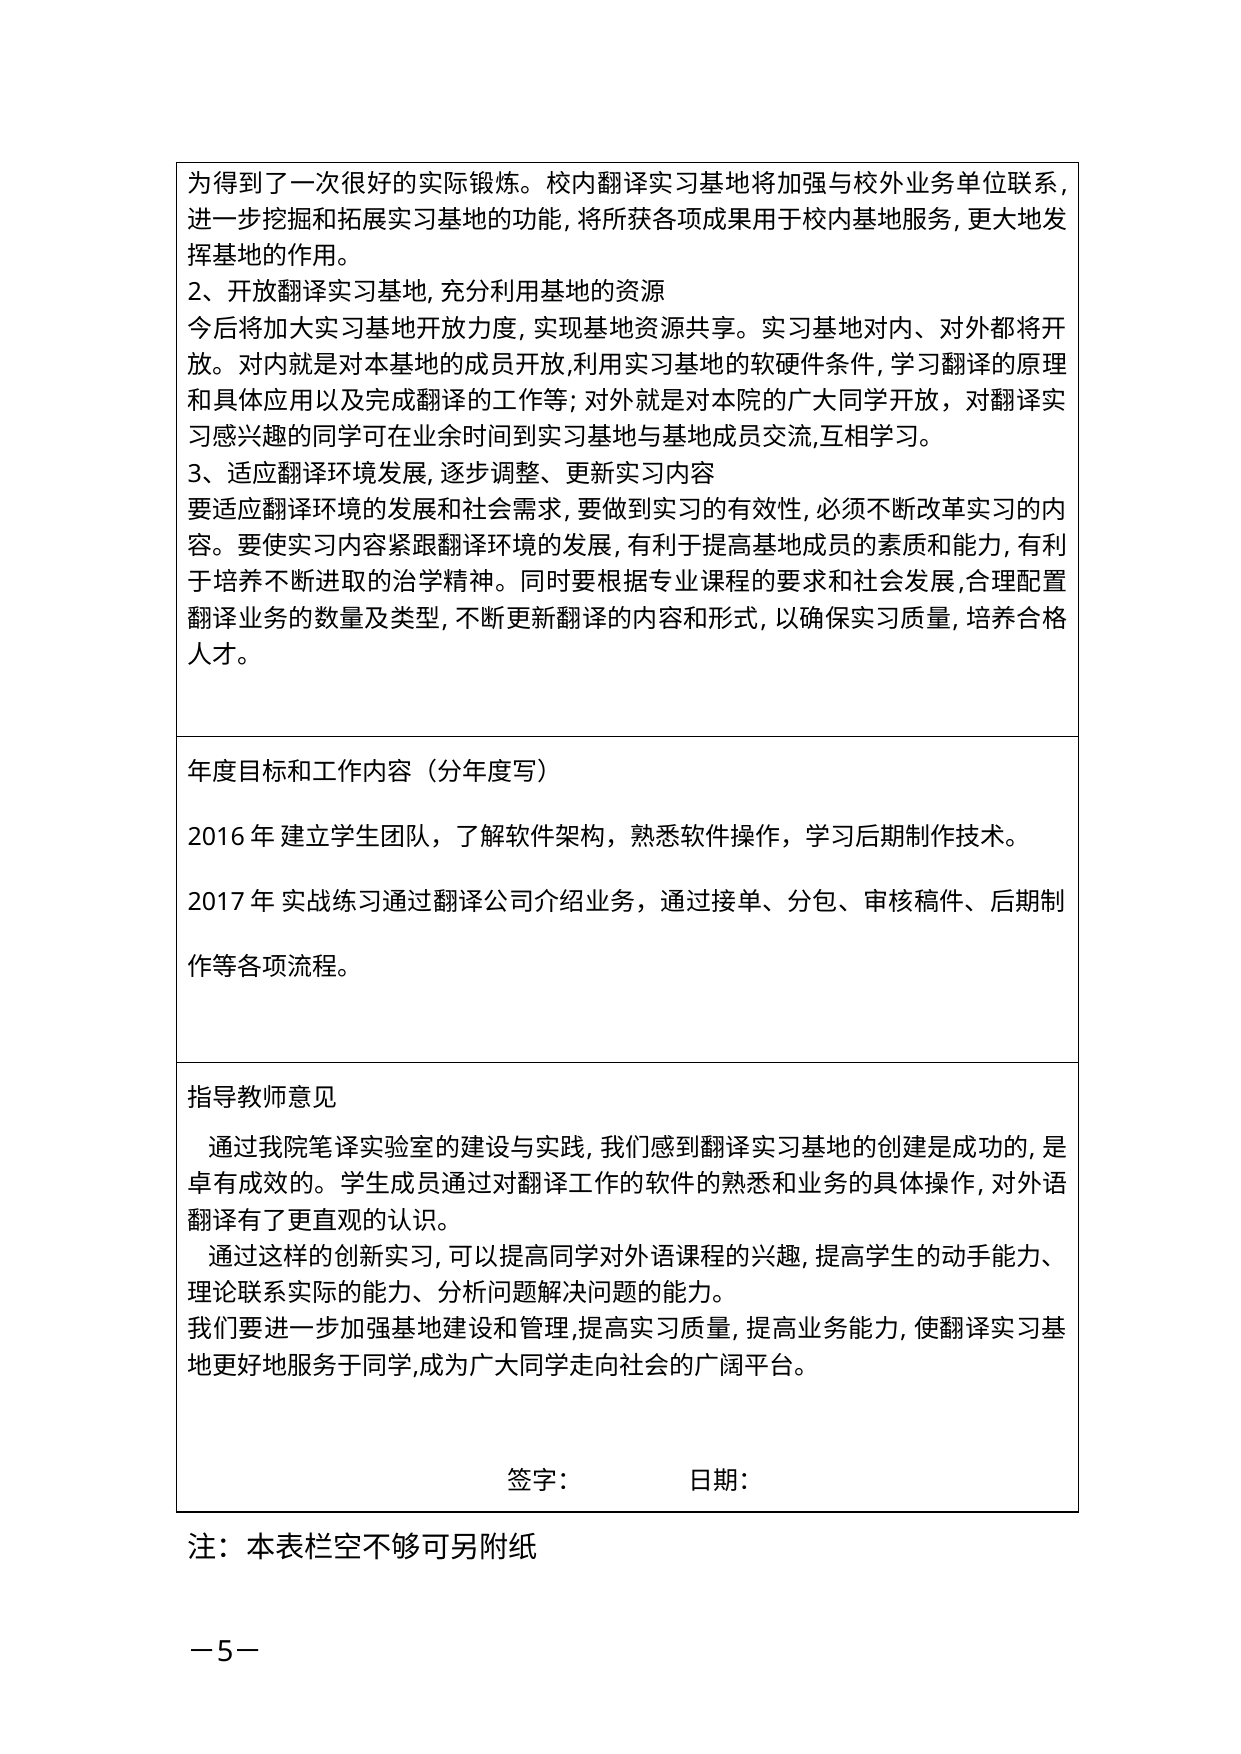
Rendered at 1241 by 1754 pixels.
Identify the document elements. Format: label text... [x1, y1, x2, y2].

table_cell 年度目标和工作内容（分年度写） 2016年 建立学生团队，了解软件架构，熟悉软件操作，学习后期制作技术。 2017年 实战练习通过翻译公司介绍业务，通过接单、分包、审核稿件、后期制作等各项流程。 [177, 737, 1078, 1062]
text 注：本表栏空不够可另附纸 [187, 1513, 1053, 1577]
table_cell 指导教师意见 通过我院笔译实验室的建设与实践, 我们感到翻译实习基地的创建是成功的, 是卓有成效的。学生成员通过对翻译工作的软件的熟悉和业务的具体操作, 对外语翻译有了更直观的认识。 通过这样的创新实习, 可以提高同学对外语课程的兴趣, 提高学生的动手能力、理论联系实际的能力、分析问题解决问题的能力。 我们要进一步加强基地建设和管理,提高实习质量, 提高业务能力, 使翻译实习基地更好地服务于同学,成为广大同学走向社会的广阔平台。 签字： 日期： [177, 1063, 1078, 1511]
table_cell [177, 163, 1078, 736]
